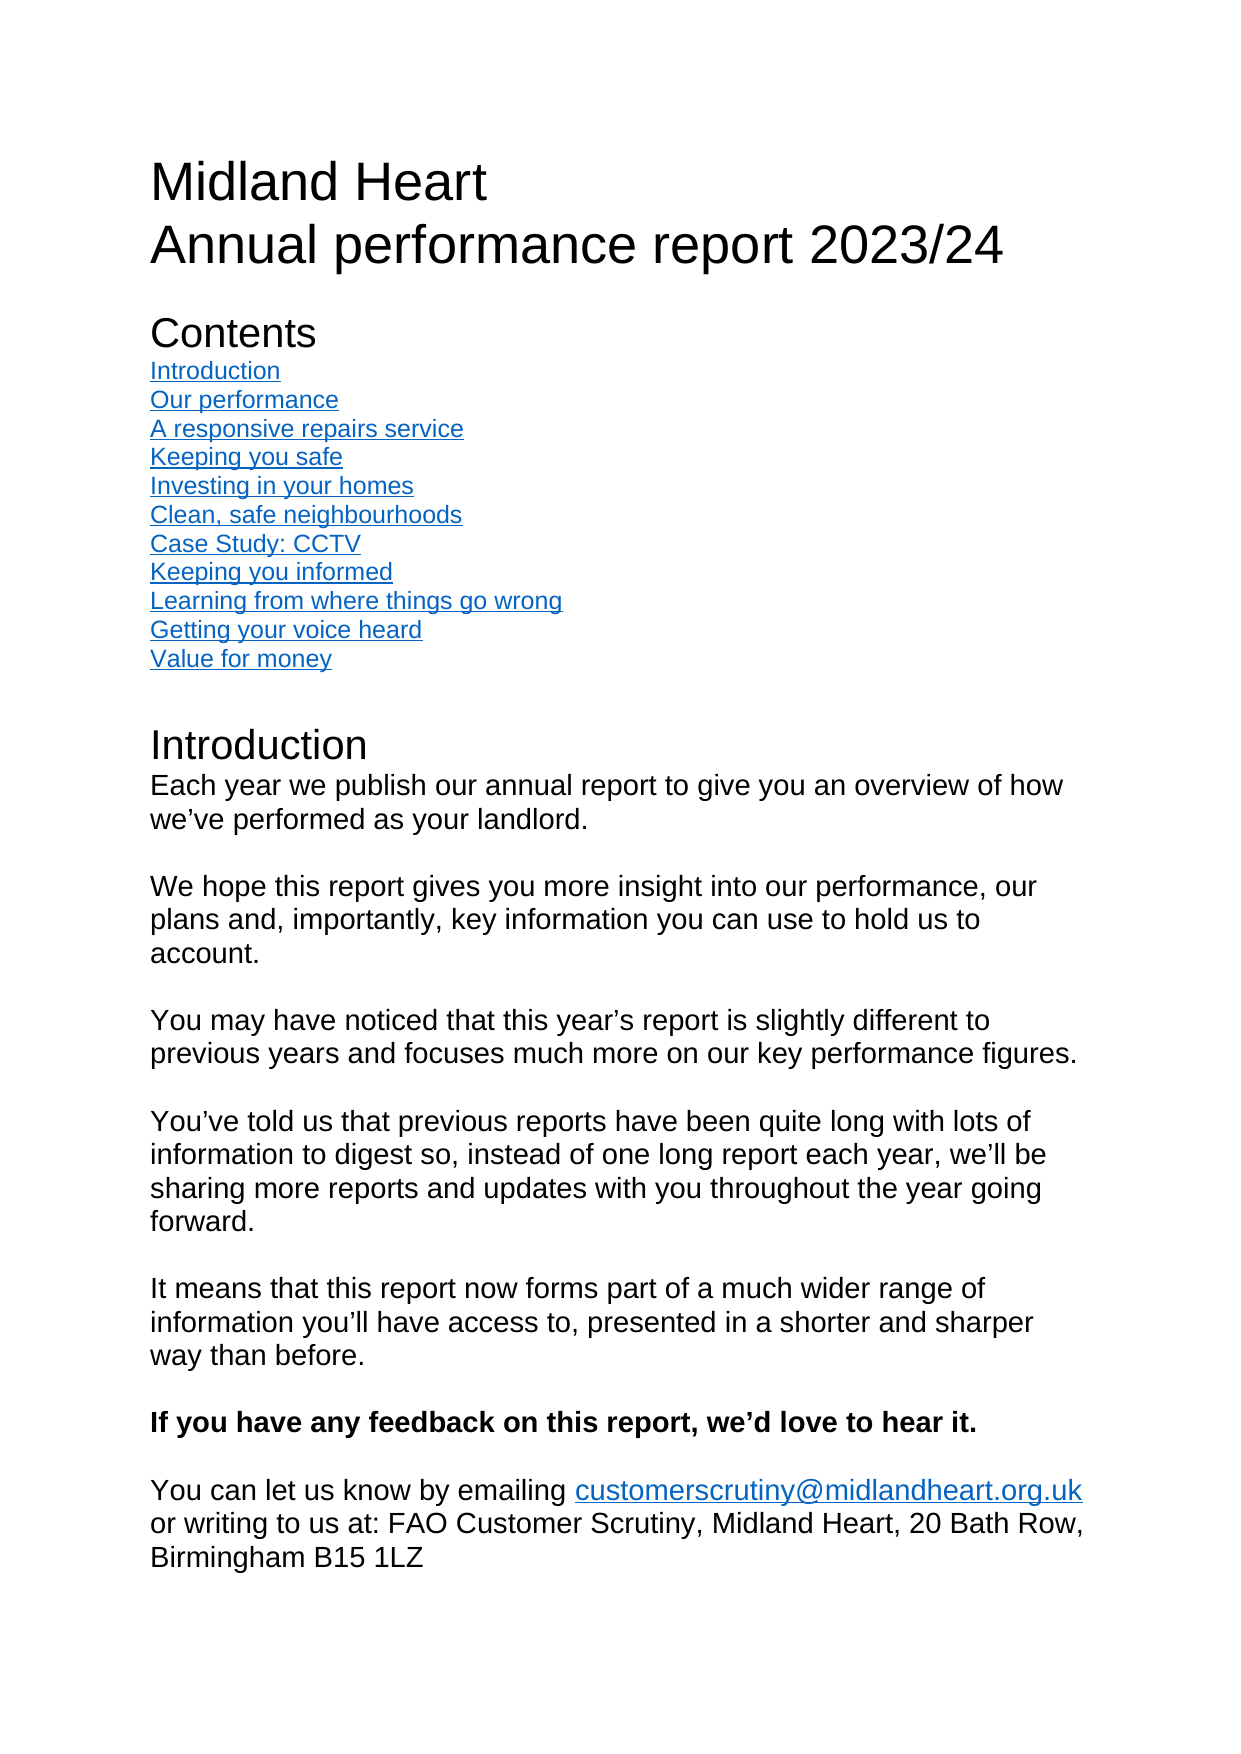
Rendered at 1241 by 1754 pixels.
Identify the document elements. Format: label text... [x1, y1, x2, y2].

text Clean, safe neighbourhoods [150, 500, 1090, 528]
text It means that this report now forms part of a much wider range of information you’ll have access to, presented in a shorter and sharper way than before. [150, 1271, 1090, 1372]
text Introduction [150, 356, 1090, 385]
text If you have any feedback on this report, we’d love to hear it. [150, 1405, 1090, 1439]
text You may have noticed that this year’s report is slightly different to previous years and focuses much more on our key performance figures. [150, 1003, 1090, 1070]
text Each year we publish our annual report to give you an overview of how we’ve performed as your landlord. [150, 768, 1090, 835]
text Keeping you safe [150, 442, 1090, 471]
text Value for money [150, 643, 1090, 672]
text Our performance [150, 385, 1090, 413]
text We hope this report gives you more insight into our performance, our plans and, importantly, key information you can use to hold us to account. [150, 869, 1090, 969]
text Keeping you informed [150, 557, 1090, 586]
text You can let us know by emailing customerscrutiny@midlandheart.org.uk or writing to us at: FAO Customer Scrutiny, Midland Heart, 20 Bath Row, Birmingham B15 1LZ [150, 1472, 1090, 1573]
text A responsive repairs service [150, 413, 1090, 442]
text Annual performance report 2023/24 [150, 212, 1090, 274]
text Getting your voice heard [150, 615, 1090, 643]
text Learning from where things go wrong [150, 586, 1090, 615]
text Midland Heart [150, 150, 1090, 212]
text Contents [150, 308, 1090, 356]
text Investing in your homes [150, 471, 1090, 500]
text Case Study: CCTV [150, 528, 1090, 557]
text You’ve told us that previous reports have been quite long with lots of information to digest so, instead of one long report each year, we’ll be sharing more reports and updates with you throughout the year going forward. [150, 1103, 1090, 1238]
text Introduction [150, 720, 1090, 768]
